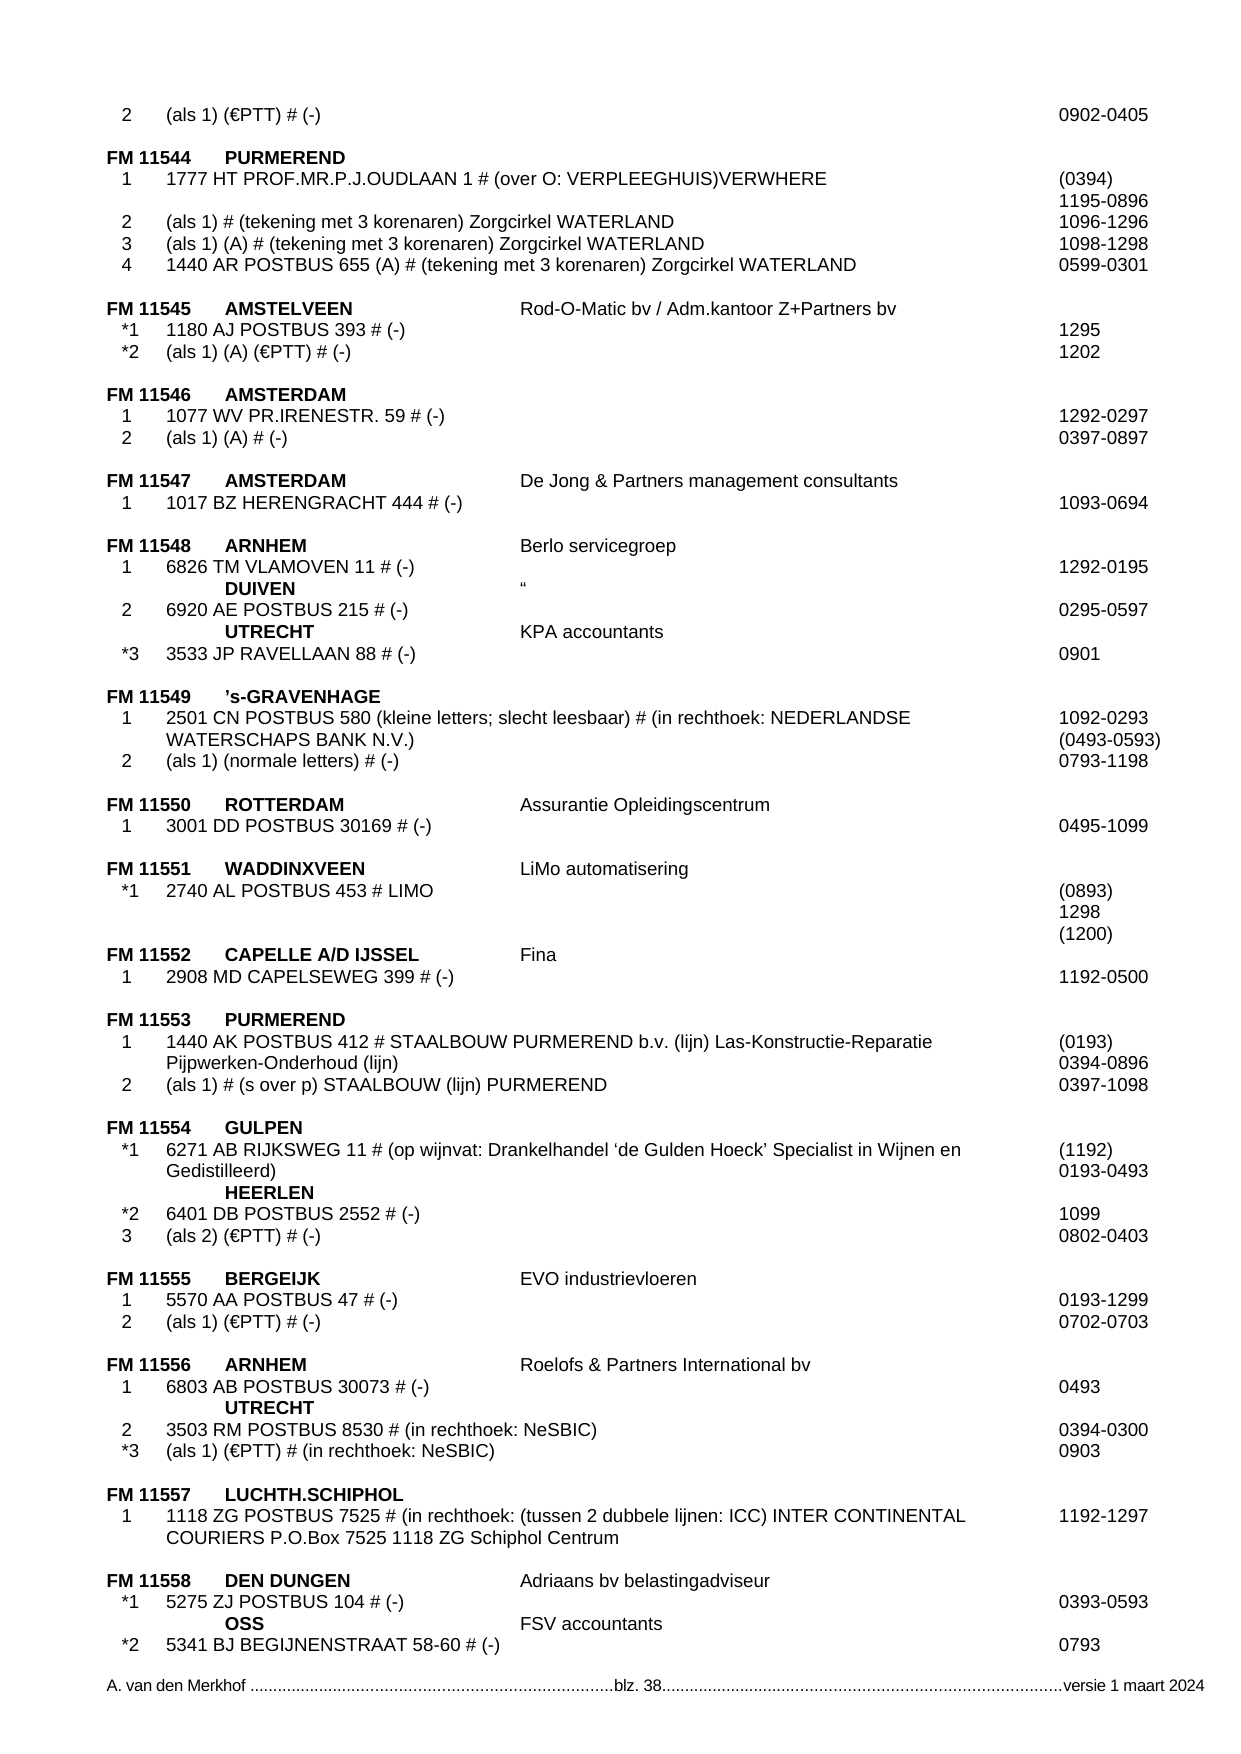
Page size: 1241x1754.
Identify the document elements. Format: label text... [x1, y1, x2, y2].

text FM 11544 PURMEREND [106, 146, 1163, 168]
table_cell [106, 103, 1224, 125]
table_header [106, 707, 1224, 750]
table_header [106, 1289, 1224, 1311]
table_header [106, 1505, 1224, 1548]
text FM 11548 ARNHEM Berlo servicegroep [106, 534, 1163, 556]
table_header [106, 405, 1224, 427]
text FM 11552 CAPELLE A/D IJSSEL Fina [106, 944, 1163, 966]
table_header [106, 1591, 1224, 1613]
text FM 11547 AMSTERDAM De Jong & Partners management consultants [106, 470, 1163, 491]
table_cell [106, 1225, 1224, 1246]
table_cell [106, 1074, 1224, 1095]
text OSS FSV accountants [106, 1613, 1163, 1634]
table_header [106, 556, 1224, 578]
text FM 11557 LUCHTH.SCHIPHOL [106, 1483, 1163, 1505]
text FM 11554 GULPEN [106, 1117, 1163, 1138]
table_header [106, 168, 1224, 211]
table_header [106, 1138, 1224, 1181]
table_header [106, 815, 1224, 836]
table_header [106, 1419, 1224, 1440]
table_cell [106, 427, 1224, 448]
text UTRECHT [106, 1397, 1163, 1419]
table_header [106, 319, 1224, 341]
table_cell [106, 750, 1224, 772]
text FM 11553 PURMEREND [106, 1009, 1163, 1031]
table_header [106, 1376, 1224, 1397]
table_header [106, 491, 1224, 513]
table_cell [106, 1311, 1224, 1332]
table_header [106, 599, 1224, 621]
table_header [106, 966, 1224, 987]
text FM 11555 BERGEIJK EVO industrievloeren [106, 1268, 1163, 1289]
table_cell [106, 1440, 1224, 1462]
text DUIVEN “ [106, 578, 1163, 599]
text FM 11558 DEN DUNGEN Adriaans bv belastingadviseur [106, 1569, 1163, 1591]
text FM 11556 ARNHEM Roelofs & Partners International bv [106, 1354, 1163, 1376]
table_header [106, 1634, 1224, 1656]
text FM 11551 WADDINXVEEN LiMo automatisering [106, 858, 1163, 879]
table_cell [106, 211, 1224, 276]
text UTRECHT KPA accountants [106, 621, 1163, 642]
text FM 11546 AMSTERDAM [106, 384, 1163, 405]
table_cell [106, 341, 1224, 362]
text FM 11545 AMSTELVEEN Rod-O-Matic bv / Adm.kantoor Z+Partners bv [106, 297, 1163, 319]
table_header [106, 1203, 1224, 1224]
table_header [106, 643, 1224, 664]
text FM 11550 ROTTERDAM Assurantie Opleidingscentrum [106, 793, 1163, 815]
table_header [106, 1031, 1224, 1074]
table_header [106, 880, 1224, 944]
text FM 11549 ’s-GRAVENHAGE [106, 686, 1163, 707]
text HEERLEN [106, 1181, 1163, 1203]
